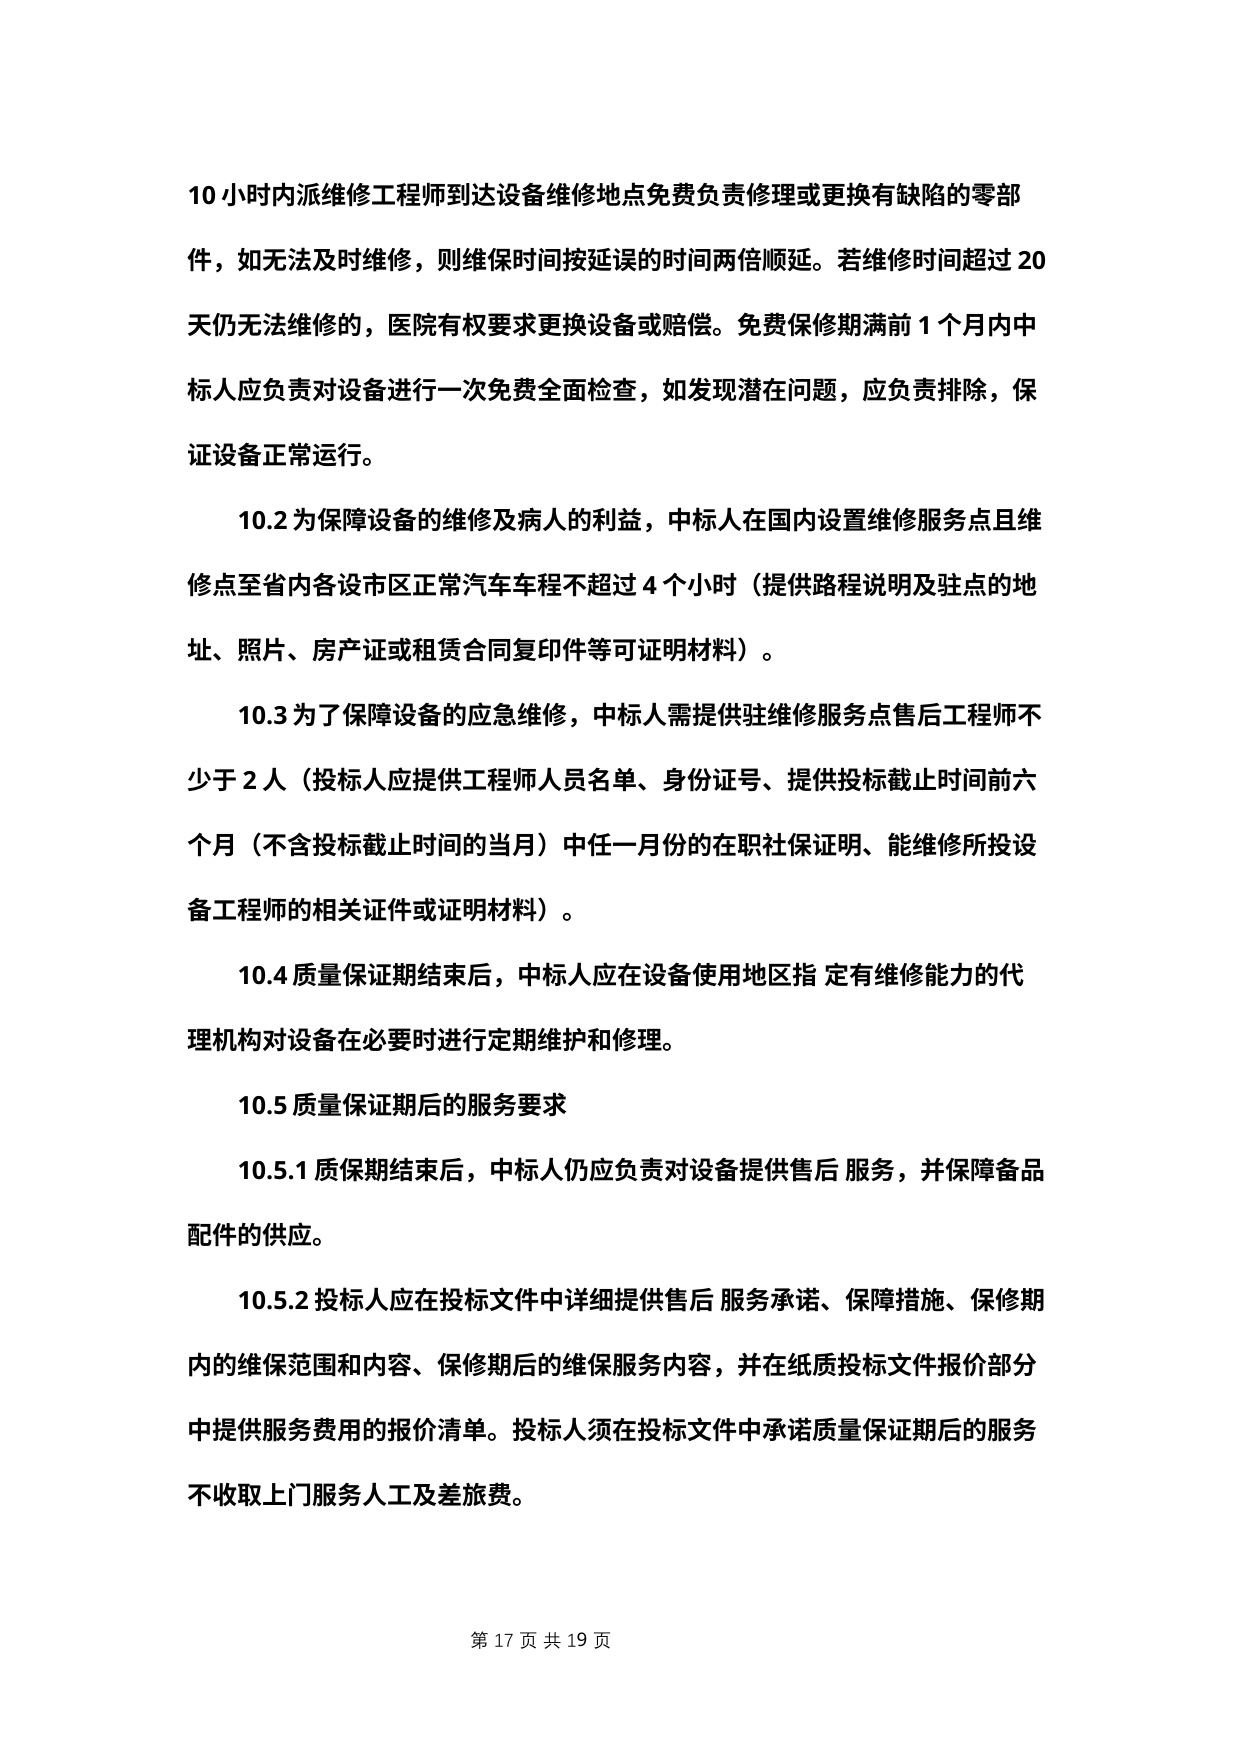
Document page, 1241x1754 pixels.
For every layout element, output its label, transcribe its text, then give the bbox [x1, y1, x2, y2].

text 10.2为保障设备的维修及病人的利益，中标人在国内设置维修服务点且维修点至省内各设市区正常汽车车程不超过4个小时（提供路程说明及驻点的地址、照片、房产证或租赁合同复印件等可证明材料）。 [187, 487, 1053, 682]
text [187, 162, 1053, 487]
text 10.5质量保证期后的服务要求 [187, 1072, 1053, 1137]
text 10.5.1质保期结束后，中标人仍应负责对设备提供售后 服务，并保障备品配件的供应。 [187, 1137, 1053, 1267]
text 10.3为了保障设备的应急维修，中标人需提供驻维修服务点售后工程师不少于2人（投标人应提供工程师人员名单、身份证号、提供投标截止时间前六个月（不含投标截止时间的当月）中任一月份的在职社保证明、能维修所投设备工程师的相关证件或证明材料）。 [187, 682, 1053, 942]
text 10.4质量保证期结束后，中标人应在设备使用地区指 定有维修能力的代 理机构对设备在必要时进行定期维护和修理。 [187, 942, 1053, 1072]
text 10.5.2投标人应在投标文件中详细提供售后 服务承诺、保障措施、保修期内的维保范围和内容、保修期后的维保服务内容，并在纸质投标文件报价部分中提供服务费用的报价清单。投标人须在投标文件中承诺质量保证期后的服务不收取上门服务人工及差旅费。 [187, 1267, 1053, 1527]
